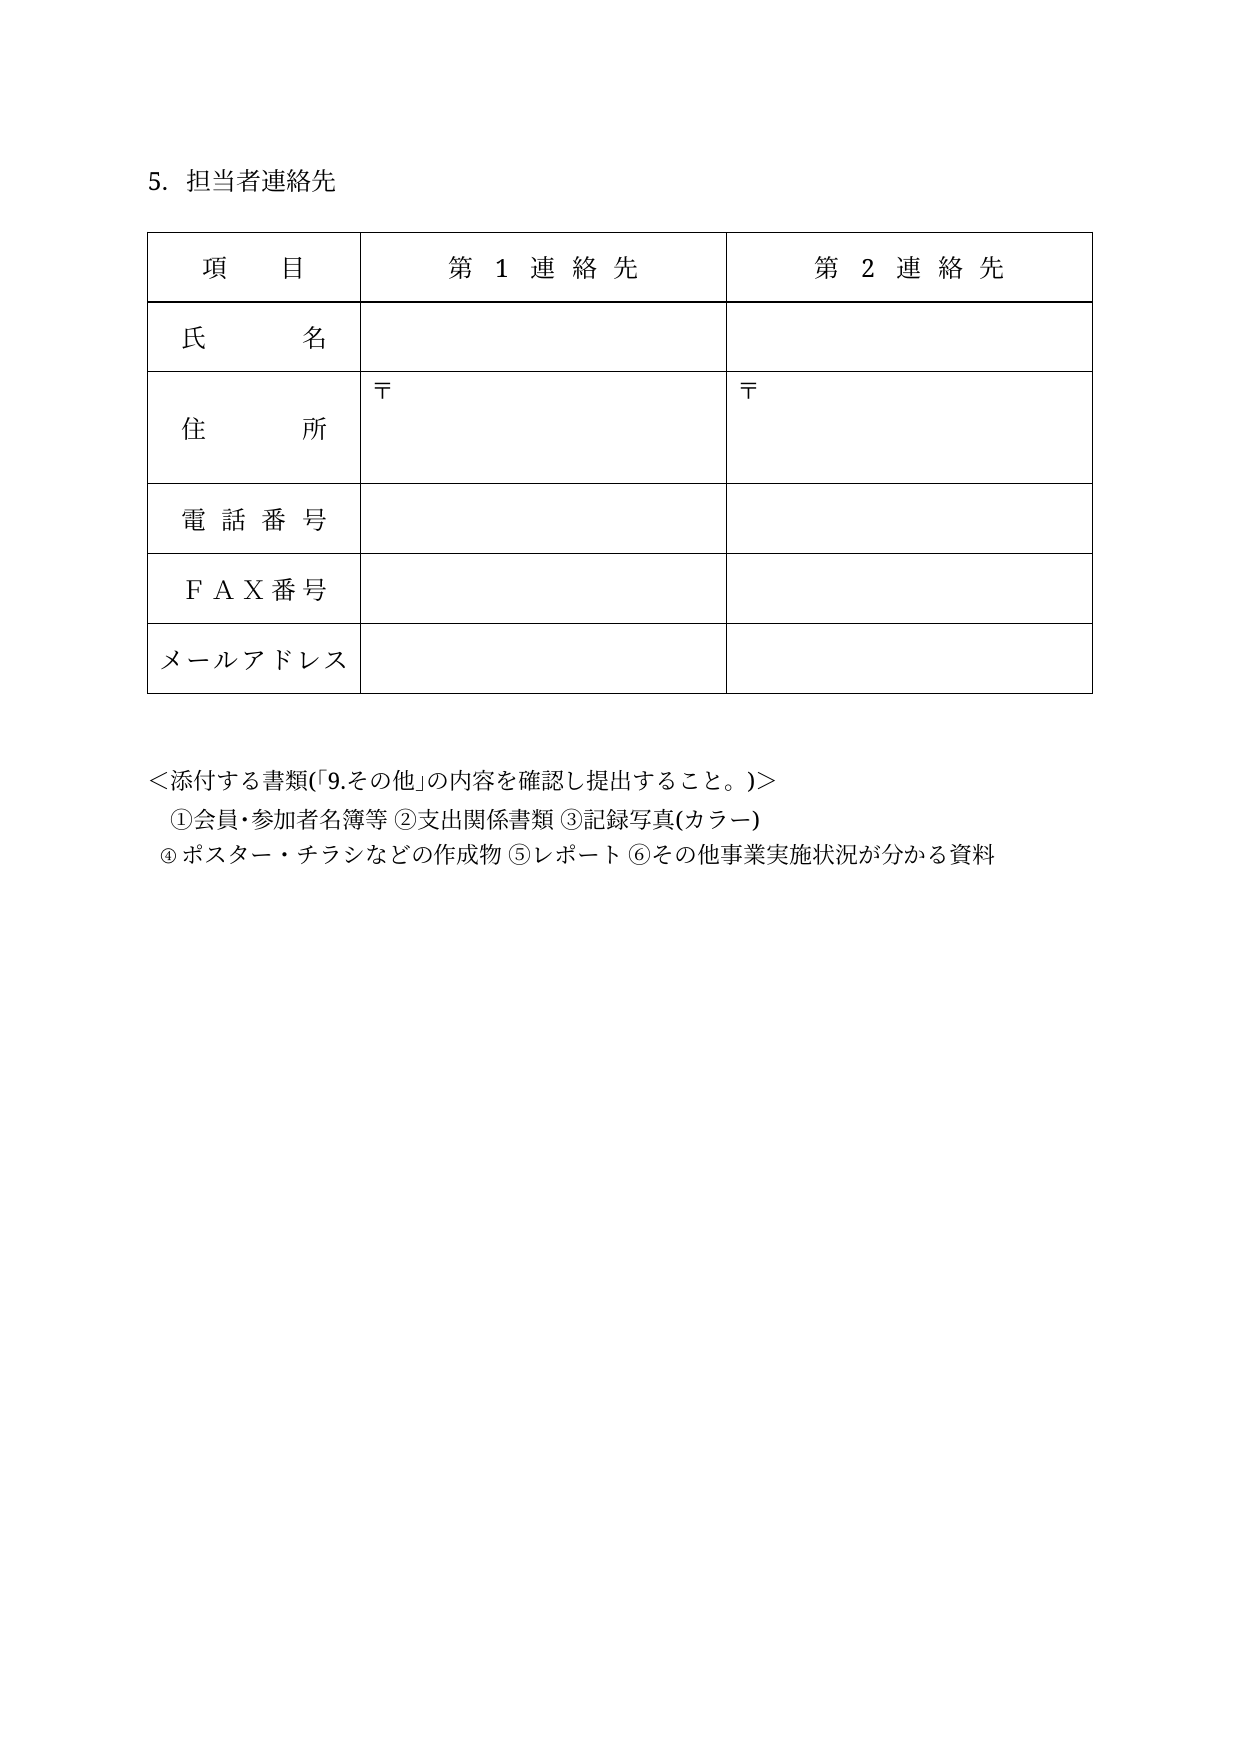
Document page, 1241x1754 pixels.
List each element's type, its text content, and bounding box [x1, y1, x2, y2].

table_cell 〒 [361, 372, 726, 483]
table_header 第1連絡先 [361, 233, 726, 301]
table_cell [727, 554, 1092, 623]
table_cell [361, 554, 726, 623]
table_cell [361, 484, 726, 553]
text ①会員･参加者名簿等 ②支出関係書類 ③記録写真(カラー) [148, 802, 1092, 836]
text 5．担当者連絡先 [148, 145, 992, 213]
table_cell [361, 303, 726, 371]
table_cell 氏名 [148, 303, 360, 371]
table_cell [361, 624, 726, 693]
table_header 第2連絡先 [727, 233, 1092, 301]
table_cell メールアドレス [148, 624, 360, 693]
table_header 項目 [148, 233, 360, 301]
text ④ポスター・チラシなどの作成物 ⑤レポート ⑥その他事業実施状況が分かる資料 [148, 836, 1092, 871]
table_cell [727, 303, 1092, 371]
table_cell [727, 624, 1092, 693]
table_cell ＦＡＸ番号 [148, 554, 360, 623]
table_cell 電話番号 [148, 484, 360, 553]
table_cell 住所 [148, 372, 360, 483]
text ＜添付する書類(｢9.その他｣の内容を確認し提出すること。)＞ [148, 762, 1092, 797]
table_cell 〒 [727, 372, 1092, 483]
table_cell [727, 484, 1092, 553]
